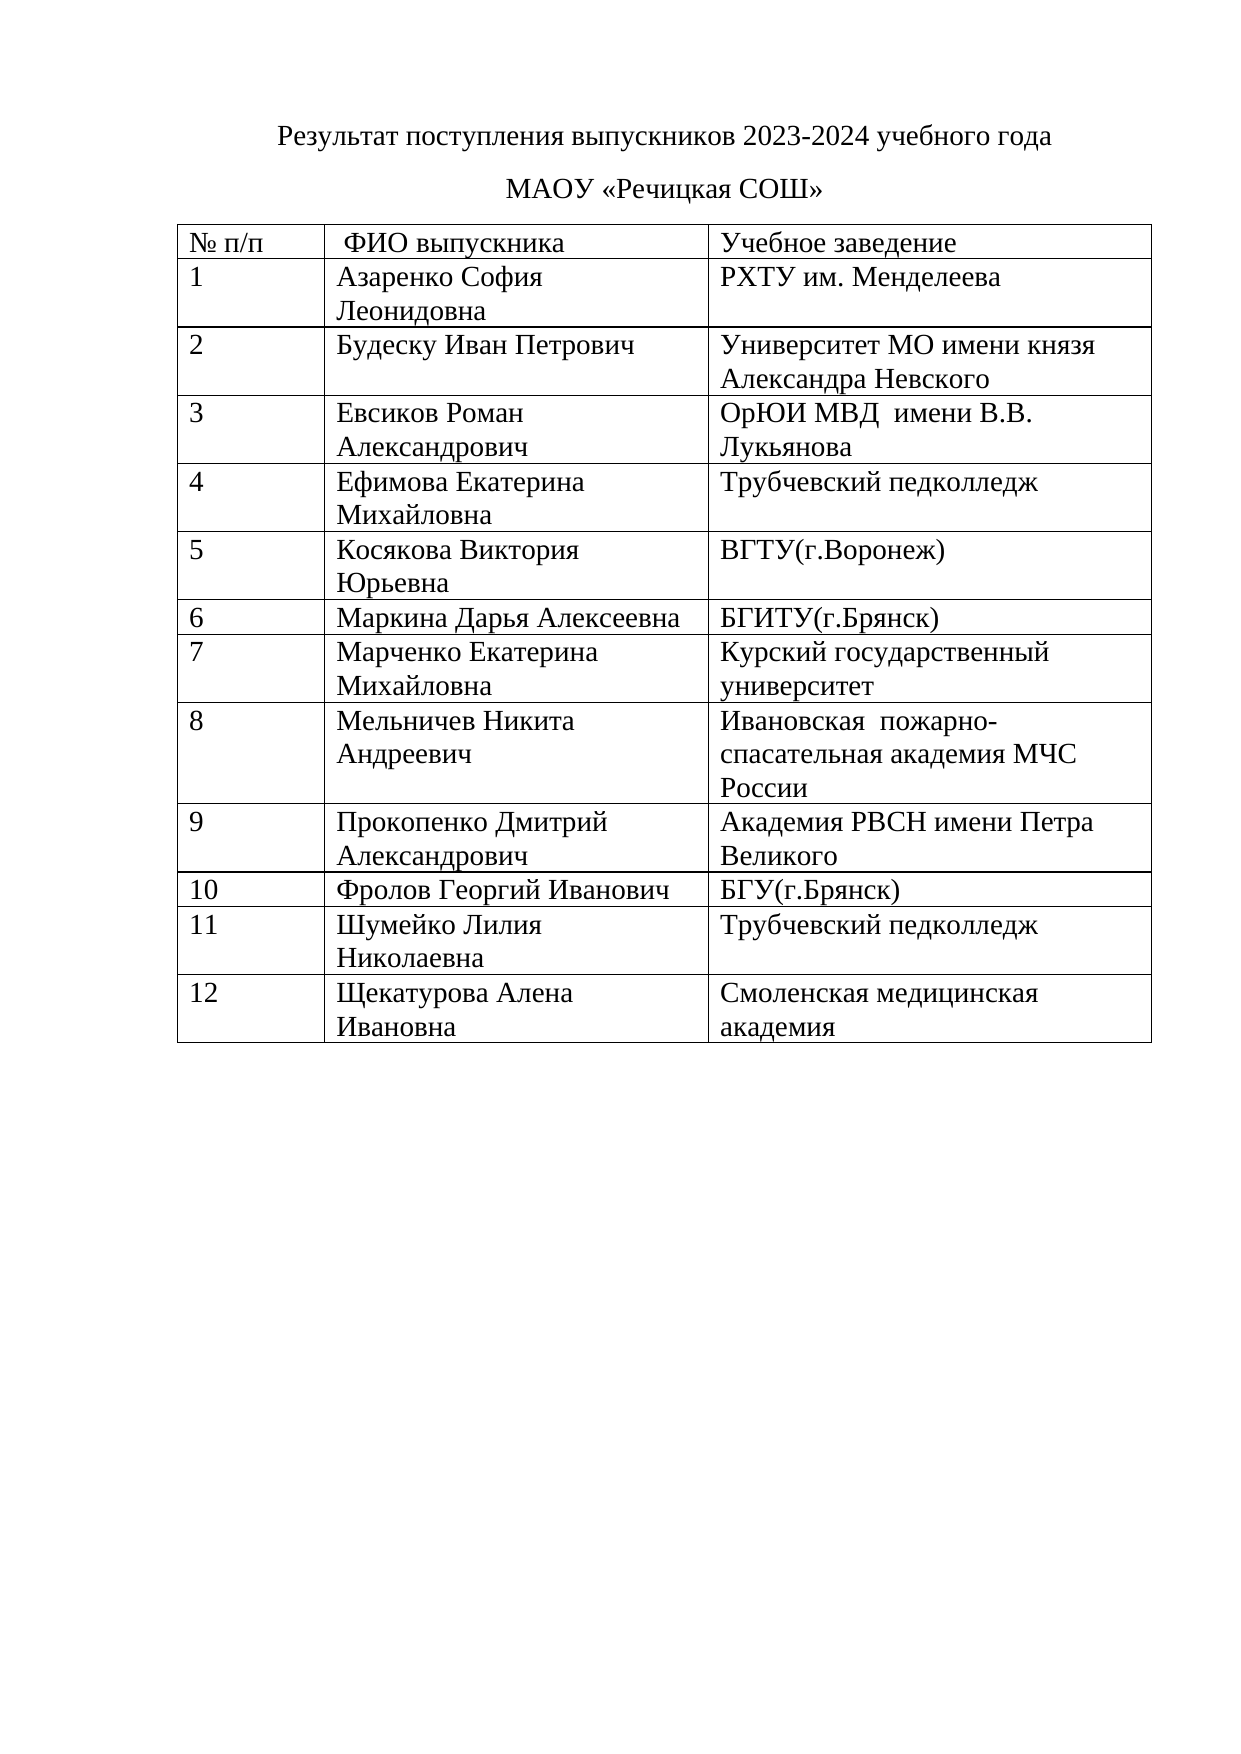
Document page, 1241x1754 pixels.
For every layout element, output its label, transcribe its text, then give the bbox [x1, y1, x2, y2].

table_cell 3 [178, 396, 324, 463]
table_cell Евсиков Роман Александрович [325, 396, 708, 463]
table_cell 1 [178, 259, 324, 326]
table_header ФИО выпускника [325, 225, 708, 258]
table_cell Прокопенко Дмитрий Александрович [325, 804, 708, 871]
table_cell Азаренко София Леонидовна [325, 259, 708, 326]
table_cell Марченко Екатерина Михайловна [325, 635, 708, 702]
table_header Учебное заведение [709, 225, 1151, 258]
table_cell 8 [178, 703, 324, 803]
table_cell 5 [178, 532, 324, 599]
table_cell Косякова Виктория Юрьевна [325, 532, 708, 599]
text МАОУ «Речицкая СОШ» [177, 171, 1152, 204]
table_cell 12 [178, 975, 324, 1042]
table_cell Трубчевский педколледж [709, 464, 1151, 531]
table_cell Ивановская пожарно- спасательная академия МЧС России [709, 703, 1151, 803]
table_cell Университет МО имени князя Александра Невского [709, 328, 1151, 394]
table_cell РХТУ им. Менделеева [709, 259, 1151, 326]
table_cell ВГТУ(г.Воронеж) [709, 532, 1151, 599]
table_cell Фролов Георгий Иванович [325, 873, 708, 906]
table_header № п/п [178, 225, 324, 258]
table_cell Мельничев Никита Андреевич [325, 703, 708, 803]
table_cell БГУ(г.Брянск) [709, 873, 1151, 906]
table_cell Ефимова Екатерина Михайловна [325, 464, 708, 531]
table_cell 11 [178, 907, 324, 974]
table_cell 10 [178, 873, 324, 906]
table_cell 4 [178, 464, 324, 531]
text Результат поступления выпускников 2023-2024 учебного года [177, 118, 1152, 152]
table_cell Трубчевский педколледж [709, 907, 1151, 974]
table_cell БГИТУ(г.Брянск) [709, 600, 1151, 633]
table_cell Маркина Дарья Алексеевна [325, 600, 708, 633]
table_cell Курский государственный университет [709, 635, 1151, 702]
table_cell Будеску Иван Петрович [325, 328, 708, 394]
table_cell 9 [178, 804, 324, 871]
table_cell Шумейко Лилия Николаевна [325, 907, 708, 974]
table_cell Смоленская медицинская академия [709, 975, 1151, 1042]
table_cell Щекатурова Алена Ивановна [325, 975, 708, 1042]
table_cell ОрЮИ МВД имени В.В. Лукьянова [709, 396, 1151, 463]
table_cell 6 [178, 600, 324, 633]
table_cell 2 [178, 328, 324, 394]
table_cell Академия РВСН имени Петра Великого [709, 804, 1151, 871]
table_cell 7 [178, 635, 324, 702]
